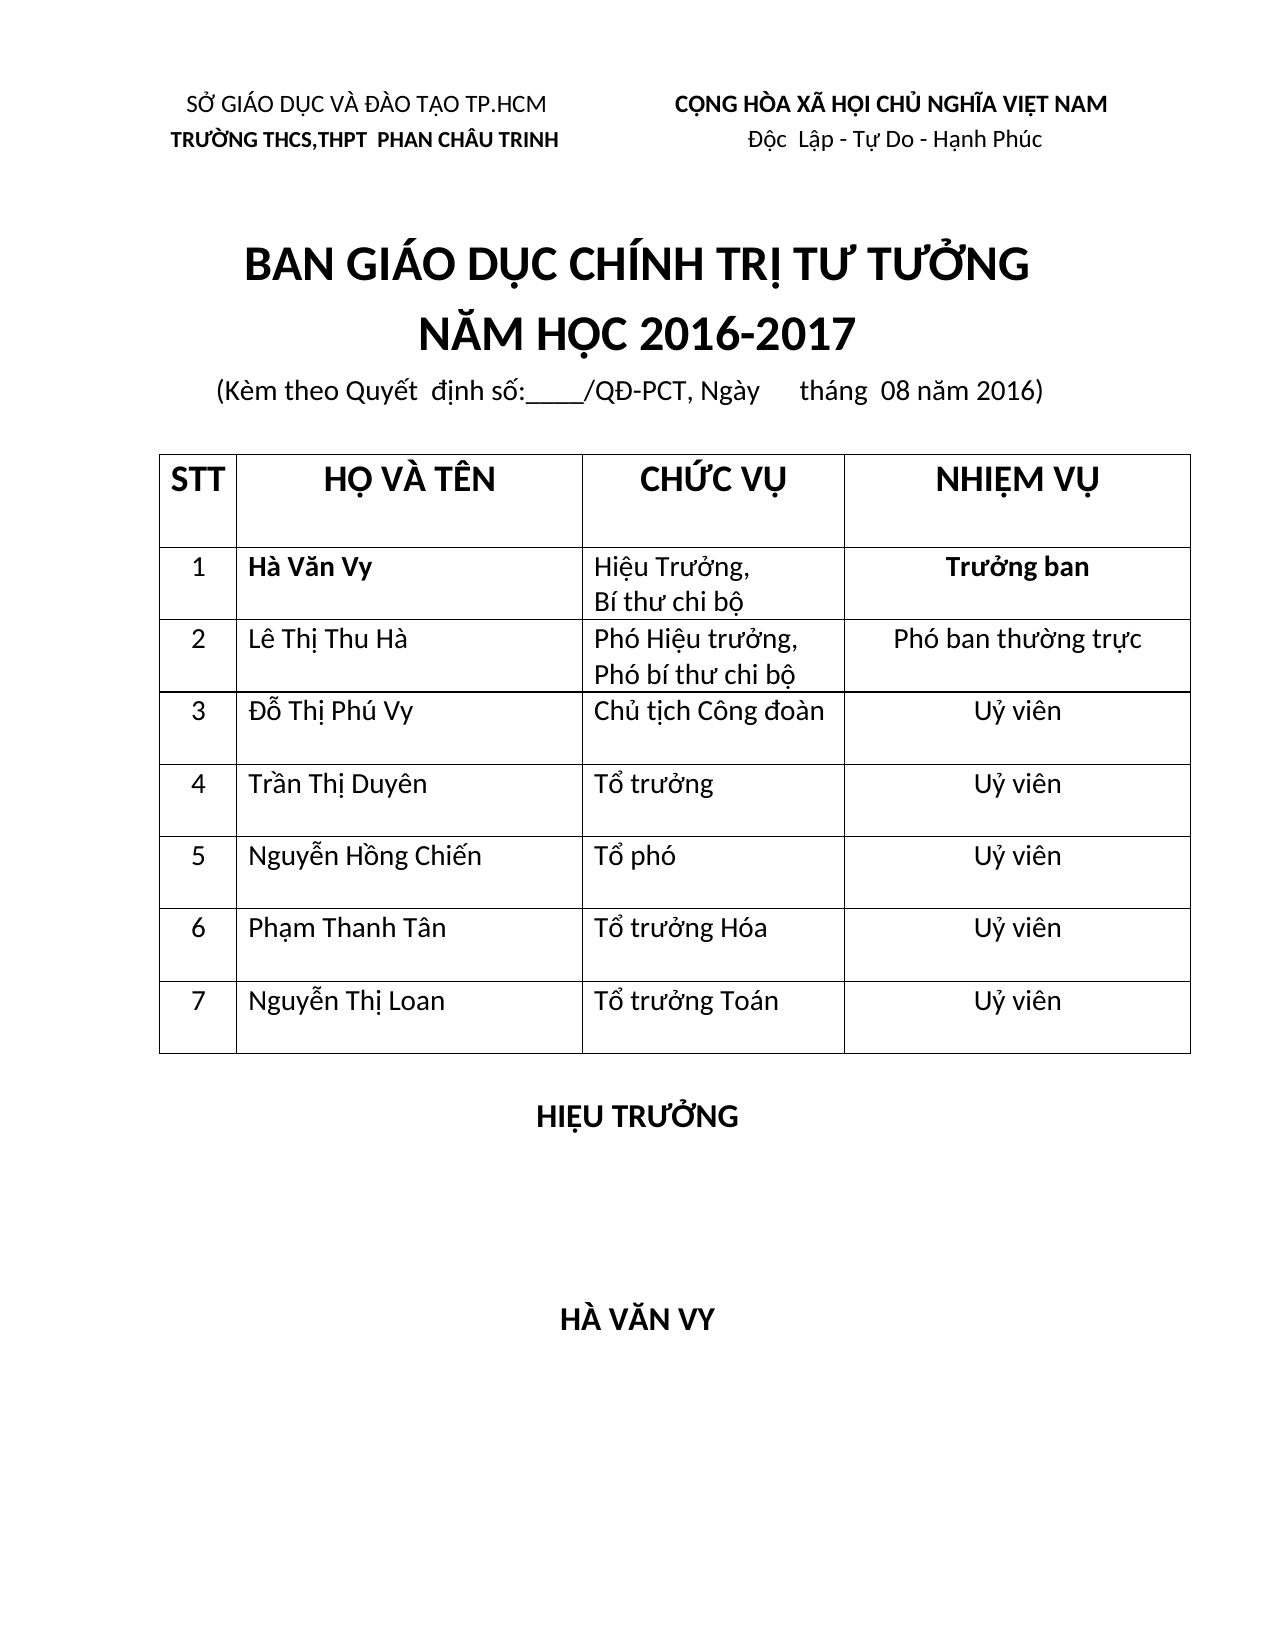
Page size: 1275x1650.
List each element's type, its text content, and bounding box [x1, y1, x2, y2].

table_header STT [160, 455, 236, 547]
text TRƯỜNG THCS,THPT PHAN CHÂU TRINH Độc Lập - Tự Do - Hạnh Phúc [150, 123, 1125, 154]
table_cell Phó Hiệu trưởng, Phó bí thư chi bộ [583, 620, 844, 691]
table_header HỌ VÀ TÊN [237, 455, 582, 547]
table_cell Uỷ viên [845, 982, 1190, 1053]
text SỞ GIÁO DỤC VÀ ĐÀO TẠO TP.HCM CỘNG HÒA XÃ HỘI CHỦ NGHĨA VIỆT NAM [150, 88, 1125, 119]
table_cell Uỷ viên [845, 909, 1190, 981]
table_cell 6 [160, 909, 236, 981]
table_cell Phó ban thường trực [845, 620, 1190, 691]
text NĂM HỌC 2016-2017 [150, 302, 1125, 363]
table_cell Tổ trưởng Toán [583, 982, 844, 1053]
table_cell Lê Thị Thu Hà [237, 620, 582, 691]
table_cell 3 [160, 693, 236, 764]
text BAN GIÁO DỤC CHÍNH TRỊ TƯ TƯỞNG [150, 232, 1125, 293]
table_cell 5 [160, 837, 236, 908]
table_cell Nguyễn Thị Loan [237, 982, 582, 1053]
text (Kèm theo Quyết định số:____/QĐ-PCT, Ngày tháng 08 năm 2016) [150, 372, 1125, 408]
table_cell Phạm Thanh Tân [237, 909, 582, 981]
table_cell Chủ tịch Công đoàn [583, 693, 844, 764]
table_cell Hà Văn Vy [237, 548, 582, 619]
table_cell Tổ phó [583, 837, 844, 908]
table_cell Hiệu Trưởng, Bí thư chi bộ [583, 548, 844, 619]
text HIỆU TRƯỞNG [150, 1095, 1125, 1136]
text HÀ VĂN VY [150, 1298, 1125, 1338]
table_cell Trần Thị Duyên [237, 765, 582, 836]
table_cell 1 [160, 548, 236, 619]
table_cell 7 [160, 982, 236, 1053]
table_header NHIỆM VỤ [845, 455, 1190, 547]
table_cell Uỷ viên [845, 693, 1190, 764]
table_header CHỨC VỤ [583, 455, 844, 547]
table_cell Nguyễn Hồng Chiến [237, 837, 582, 908]
table_cell 2 [160, 620, 236, 691]
table_cell Đỗ Thị Phú Vy [237, 693, 582, 764]
table_cell Tổ trưởng Hóa [583, 909, 844, 981]
table_cell 4 [160, 765, 236, 836]
table_cell Trưởng ban [845, 548, 1190, 619]
table_cell Tổ trưởng [583, 765, 844, 836]
table_cell Uỷ viên [845, 765, 1190, 836]
table_cell Uỷ viên [845, 837, 1190, 908]
